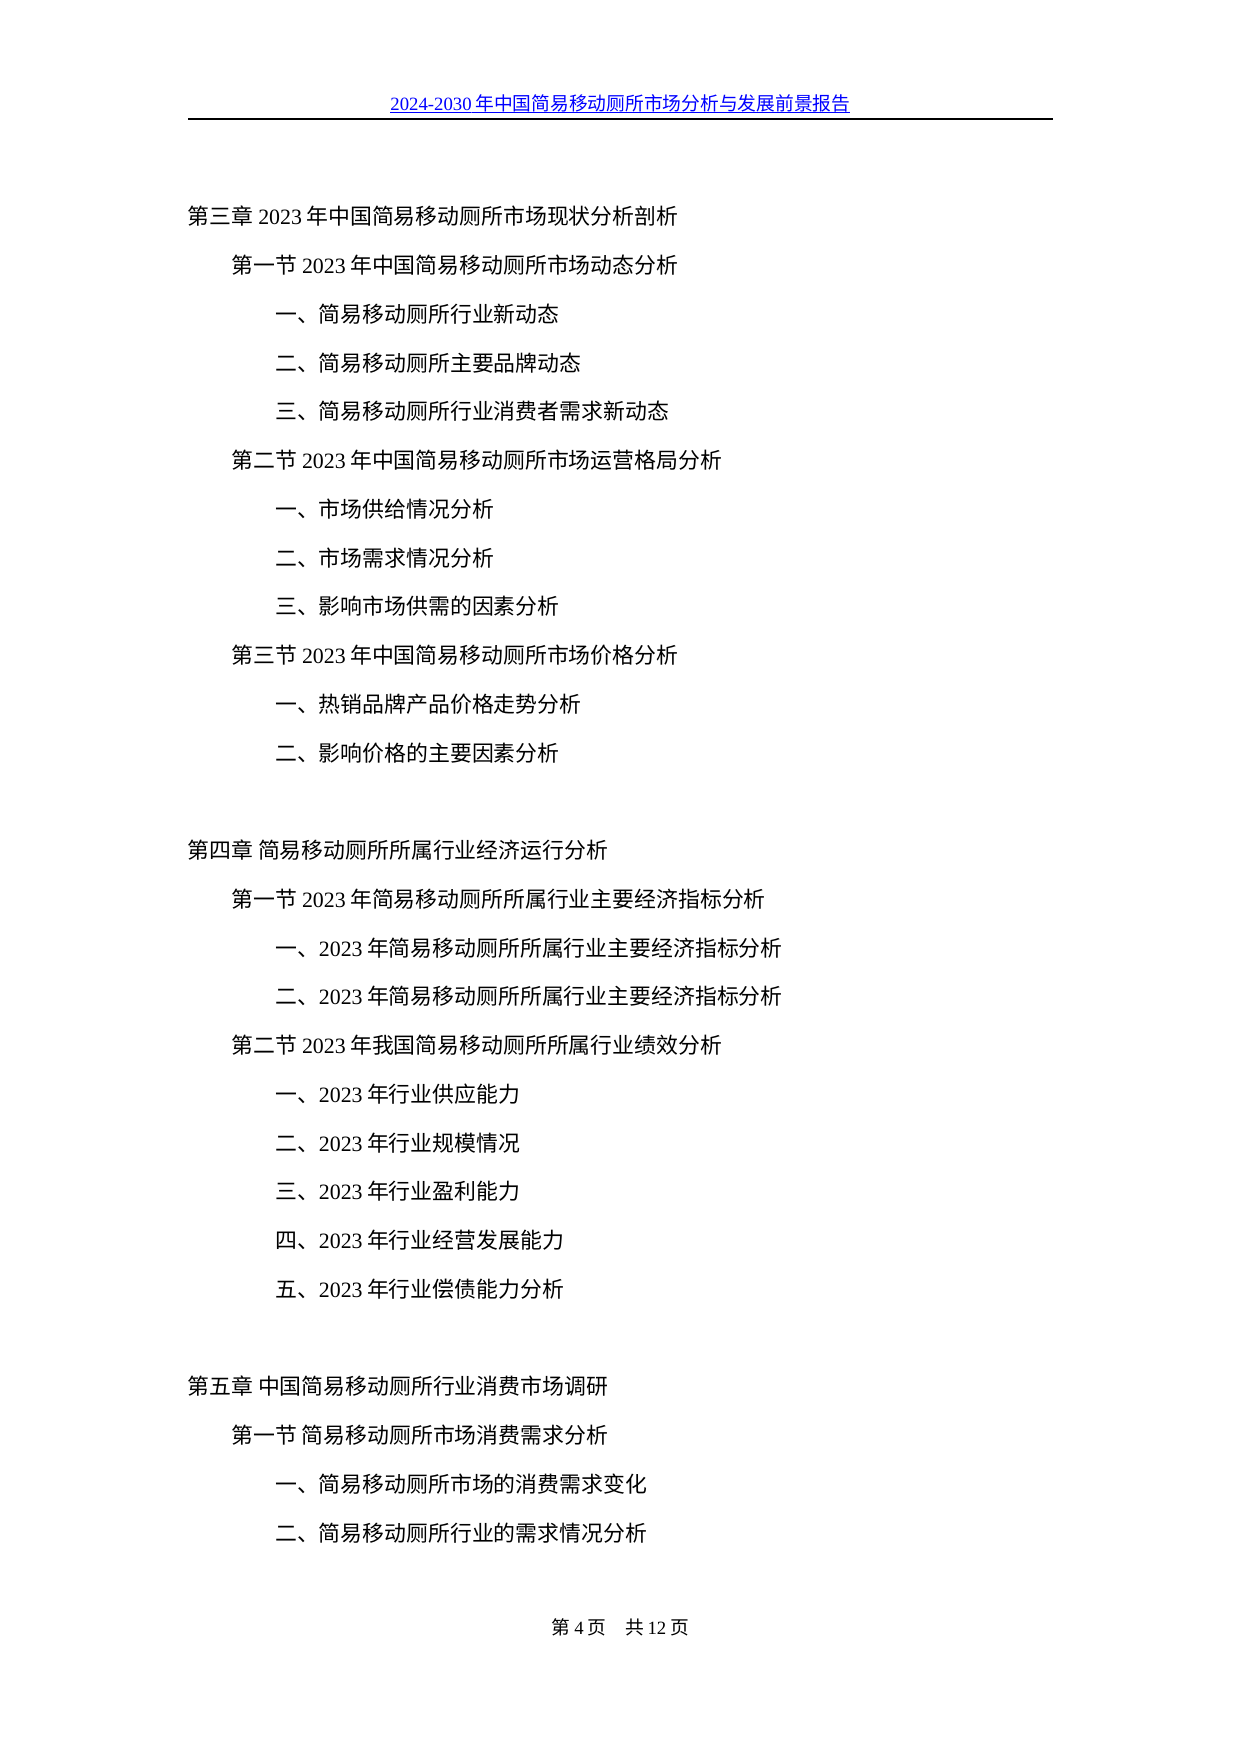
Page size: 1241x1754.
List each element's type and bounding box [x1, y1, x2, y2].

text [187, 150, 1053, 1548]
